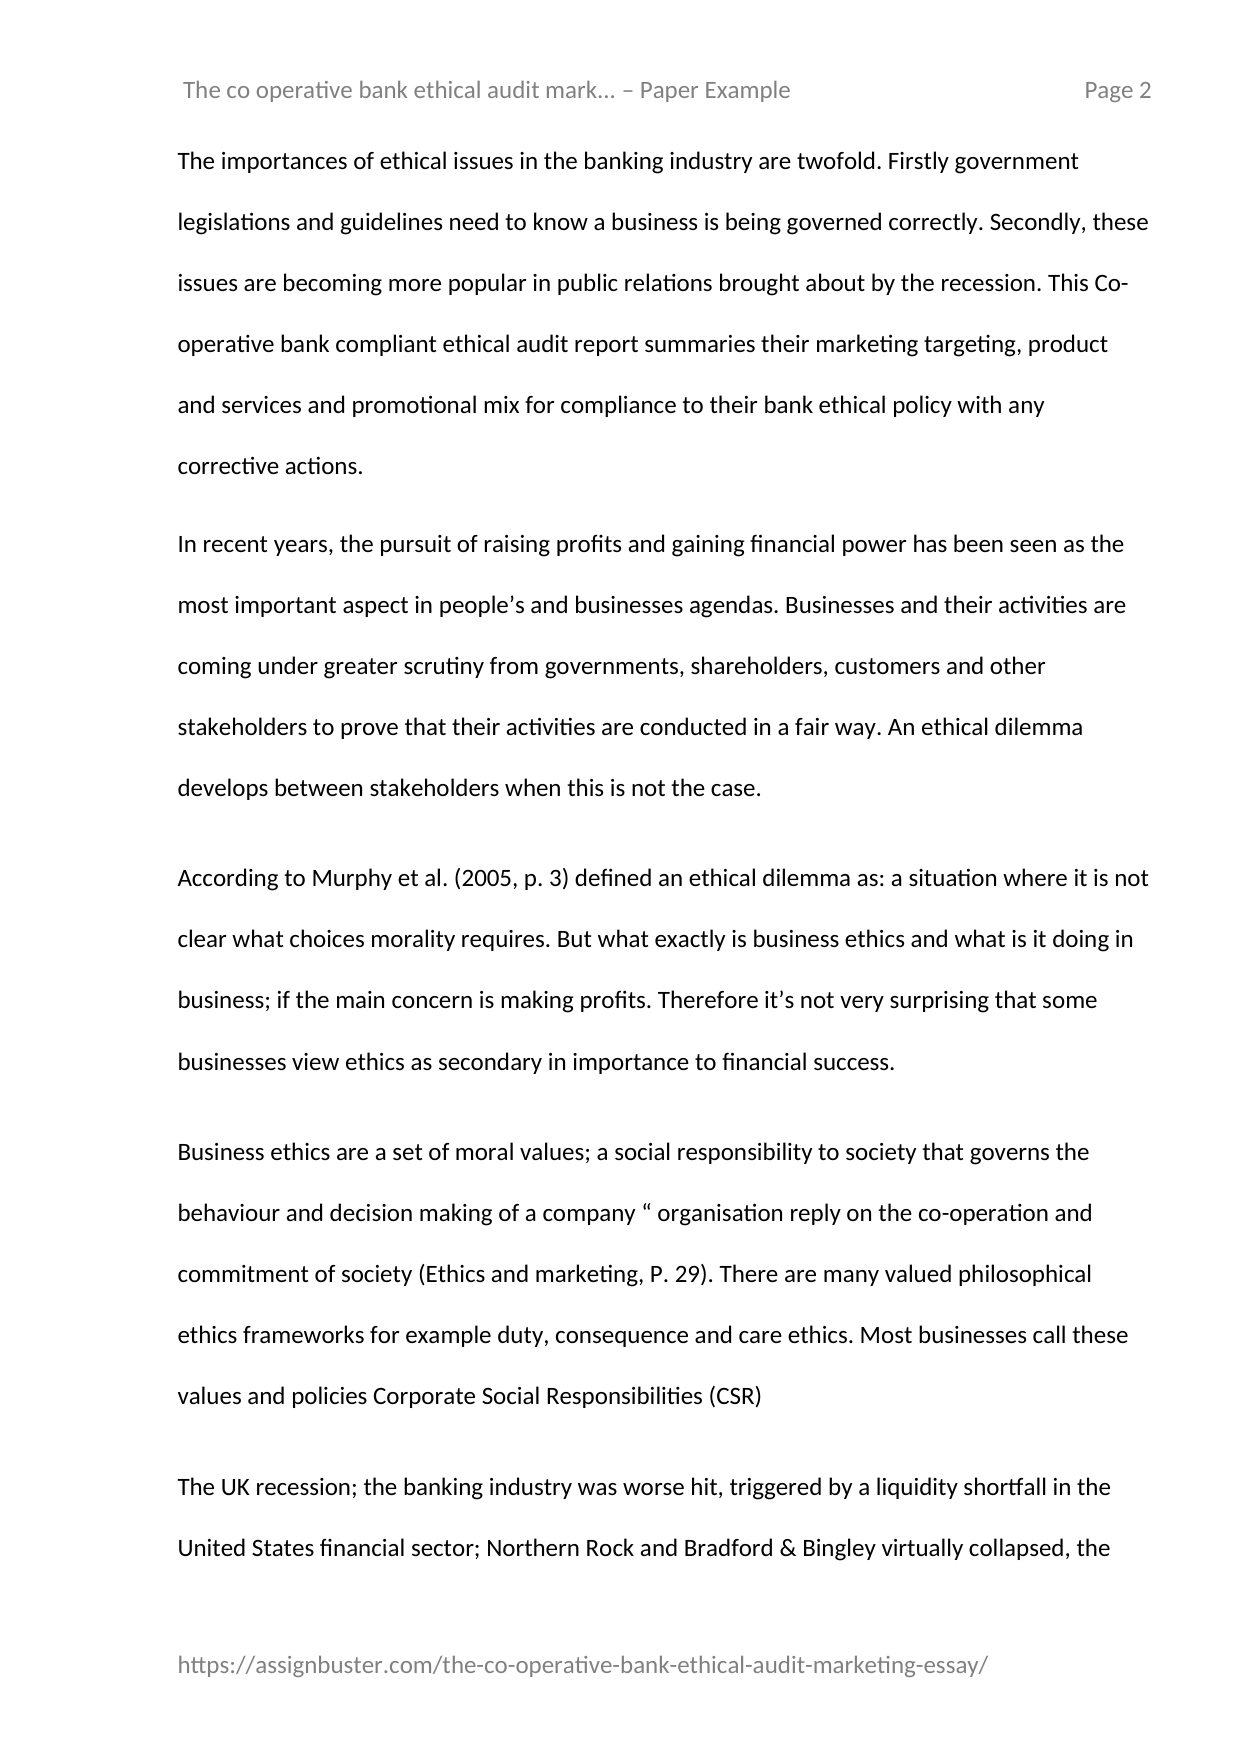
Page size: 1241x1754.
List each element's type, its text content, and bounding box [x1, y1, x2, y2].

text According to Murphy et al. (2005, p. 3) defined an ethical dilemma as: a situation where it is not clear what choices morality requires. But what exactly is business ethics and what is it doing in business; if the main concern is making profits. Therefore it’s not very surprising that some businesses view ethics as secondary in importance to financial success. [177, 863, 1152, 1076]
text The importances of ethical issues in the banking industry are twofold. Firstly government legislations and guidelines need to know a business is being governed correctly. Secondly, these issues are becoming more popular in public relations brought about by the recession. This Co-operative bank compliant ethical audit report summaries their marketing targeting, product and services and promotional mix for compliance to their bank ethical policy with any corrective actions. [177, 145, 1152, 481]
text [177, 1471, 1152, 1562]
text In recent years, the pursuit of raising profits and gaining financial power has been seen as the most important aspect in people’s and businesses agendas. Businesses and their activities are coming under greater scrutiny from governments, shareholders, customers and other stakeholders to prove that their activities are conducted in a fair way. An ethical dilemma develops between stakeholders when this is not the case. [177, 528, 1152, 803]
text Business ethics are a set of moral values; a social responsibility to society that governs the behaviour and decision making of a company “ organisation reply on the co-operation and commitment of society (Ethics and marketing, P. 29). There are many valued philosophical ethics frameworks for example duty, consequence and care ethics. Most businesses call these values and policies Corporate Social Responsibilities (CSR) [177, 1136, 1152, 1411]
